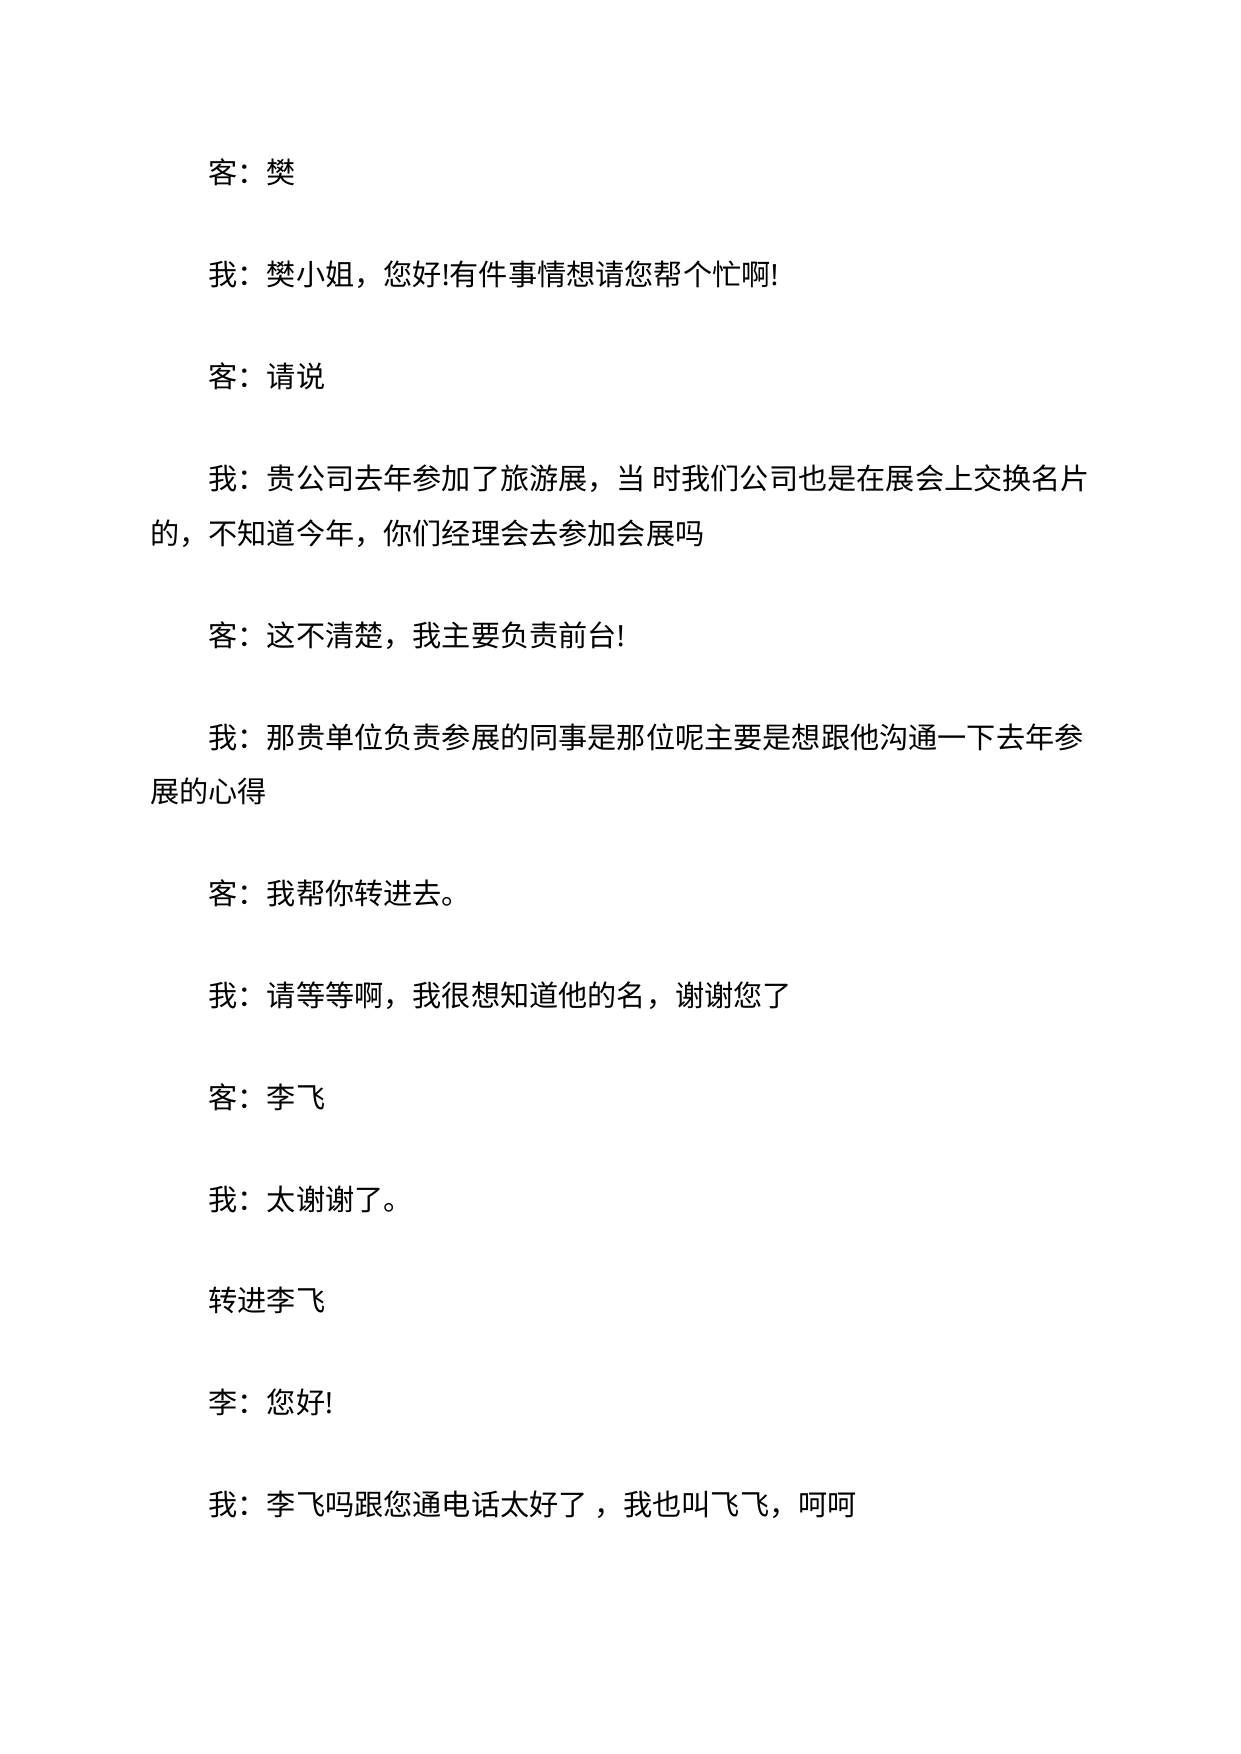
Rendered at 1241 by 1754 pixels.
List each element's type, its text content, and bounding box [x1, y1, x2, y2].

text 李：您好! [150, 1380, 1090, 1422]
text 我：请等等啊，我很想知道他的名，谢谢您了 [150, 973, 1090, 1015]
text 客：李飞 [150, 1074, 1090, 1117]
text 我：李飞吗跟您通电话太好了 ，我也叫飞飞，呵呵 [150, 1482, 1090, 1524]
text 我：贵公司去年参加了旅游展，当 时我们公司也是在展会上交换名片的，不知道今年，你们经理会去参加会展吗 [150, 456, 1090, 553]
text 我：那贵单位负责参展的同事是那位呢主要是想跟他沟通一下去年参展的心得 [150, 714, 1090, 811]
text 客：请说 [150, 354, 1090, 396]
text 客：我帮你转进去。 [150, 871, 1090, 913]
text 我：太谢谢了。 [150, 1176, 1090, 1218]
text 客：樊 [150, 150, 1090, 192]
text 转进李飞 [150, 1278, 1090, 1320]
text 客：这不清楚，我主要负责前台! [150, 612, 1090, 654]
text 我：樊小姐，您好!有件事情想请您帮个忙啊! [150, 252, 1090, 294]
